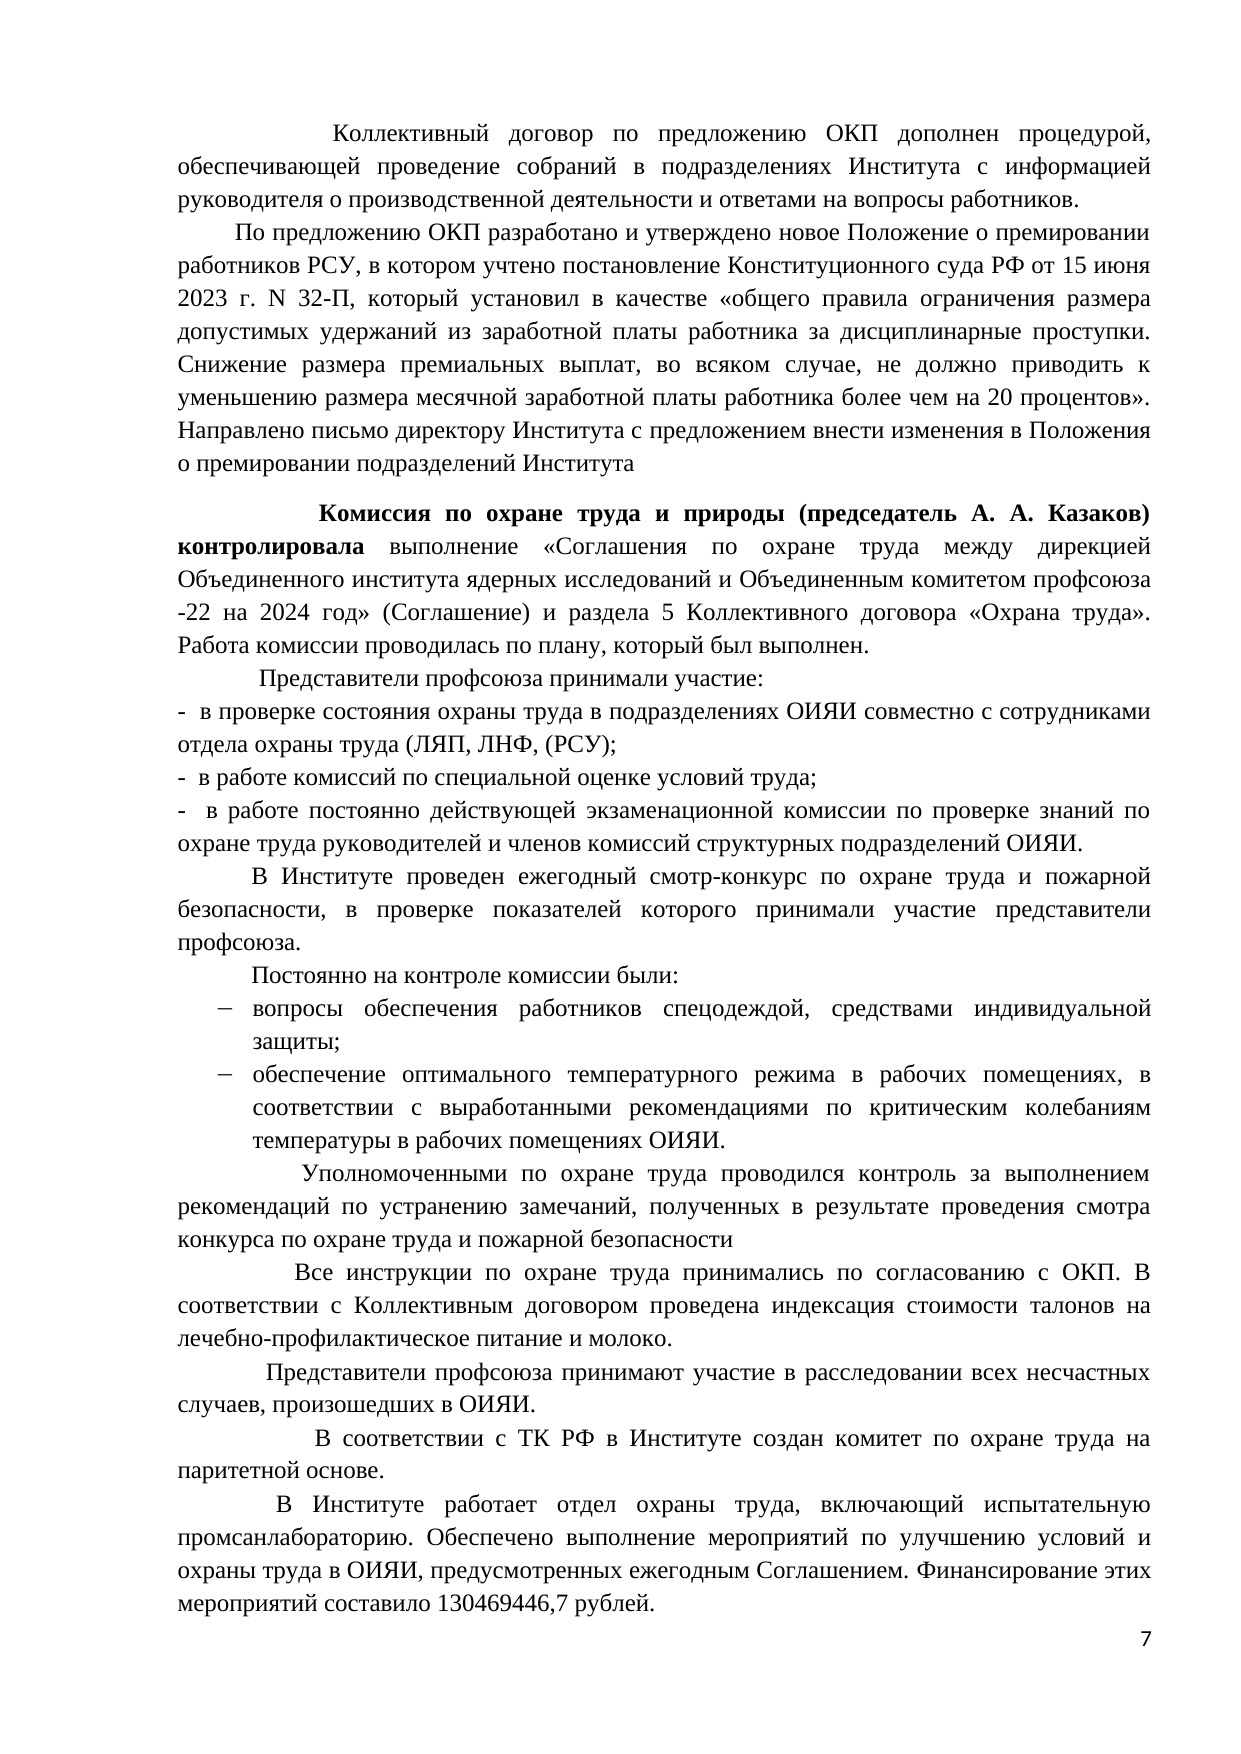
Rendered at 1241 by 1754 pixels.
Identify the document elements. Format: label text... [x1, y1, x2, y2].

text Комиссия по охране труда и природы (председатель А. А. Казаков) контролировала выполнение «Соглашения по охране труда между дирекцией Объединенного института ядерных исследований и Объединенным комитетом профсоюза -22 на 2024 год» (Соглашение) и раздела 5 Коллективного договора «Охрана труда». Работа комиссии проводилась по плану, который был выполнен. [177, 498, 1152, 659]
text - в работе комиссий по специальной оценке условий труда; [177, 762, 1152, 791]
title Все инструкции по охране труда принимались по согласованию с ОКП. В соответствии с Коллективным договором проведена индексация стоимости талонов на лечебно-профилактическое питание и молоко. [177, 1257, 1152, 1352]
text В Институте работает отдел охраны труда, включающий испытательную промсанлабораторию. Обеспечено выполнение мероприятий по улучшению условий и охраны труда в ОИЯИ, предусмотренных ежегодным Соглашением. Финансирование этих мероприятий составило 130469446,7 рублей. [177, 1489, 1152, 1616]
text Коллективный договор по предложению ОКП дополнен процедурой, обеспечивающей проведение собраний в подразделениях Института с информацией руководителя о производственной деятельности и ответами на вопросы работников. [177, 118, 1152, 213]
text - в проверке состояния охраны труда в подразделениях ОИЯИ совместно с сотрудниками отдела охраны труда (ЛЯП, ЛНФ, (РСУ); [177, 696, 1152, 758]
title Уполномоченными по охране труда проводился контроль за выполнением рекомендаций по устранению замечаний, полученных в результате проведения смотра конкурса по охране труда и пожарной безопасности [177, 1158, 1152, 1253]
list вопросы обеспечения работников спецодеждой, средствами индивидуальной защиты; [215, 993, 1152, 1055]
title В соответствии с ТК РФ в Институте создан комитет по охране труда на паритетной основе. [177, 1423, 1152, 1484]
title Представители профсоюза принимают участие в расследовании всех несчастных случаев, произошедших в ОИЯИ. [177, 1357, 1152, 1418]
text Постоянно на контроле комиссии были: [177, 960, 1152, 989]
text Представители профсоюза принимали участие: [177, 663, 1152, 692]
text В Институте проведен ежегодный смотр-конкурс по охране труда и пожарной безопасности, в проверке показателей которого принимали участие представители профсоюза. [177, 861, 1152, 956]
text - в работе постоянно действующей экзаменационной комиссии по проверке знаний по охране труда руководителей и членов комиссий структурных подразделений ОИЯИ. [177, 795, 1152, 857]
text По предложению ОКП разработано и утверждено новое Положение о премировании работников РСУ, в котором учтено постановление Конституционного суда РФ от 15 июня 2023 г. N 32-П, который установил в качестве «общего правила ограничения размера допустимых удержаний из заработной платы работника за дисциплинарные проступки. Снижение размера премиальных выплат, во всяком случае, не должно приводить к уменьшению размера месячной заработной платы работника более чем на 20 процентов». Направлено письмо директору Института с предложением внести изменения в Положения о премировании подразделений Института [177, 217, 1152, 477]
list обеспечение оптимального температурного режима в рабочих помещениях, в соответствии с выработанными рекомендациями по критическим колебаниям температуры в рабочих помещениях ОИЯИ. [215, 1059, 1152, 1154]
